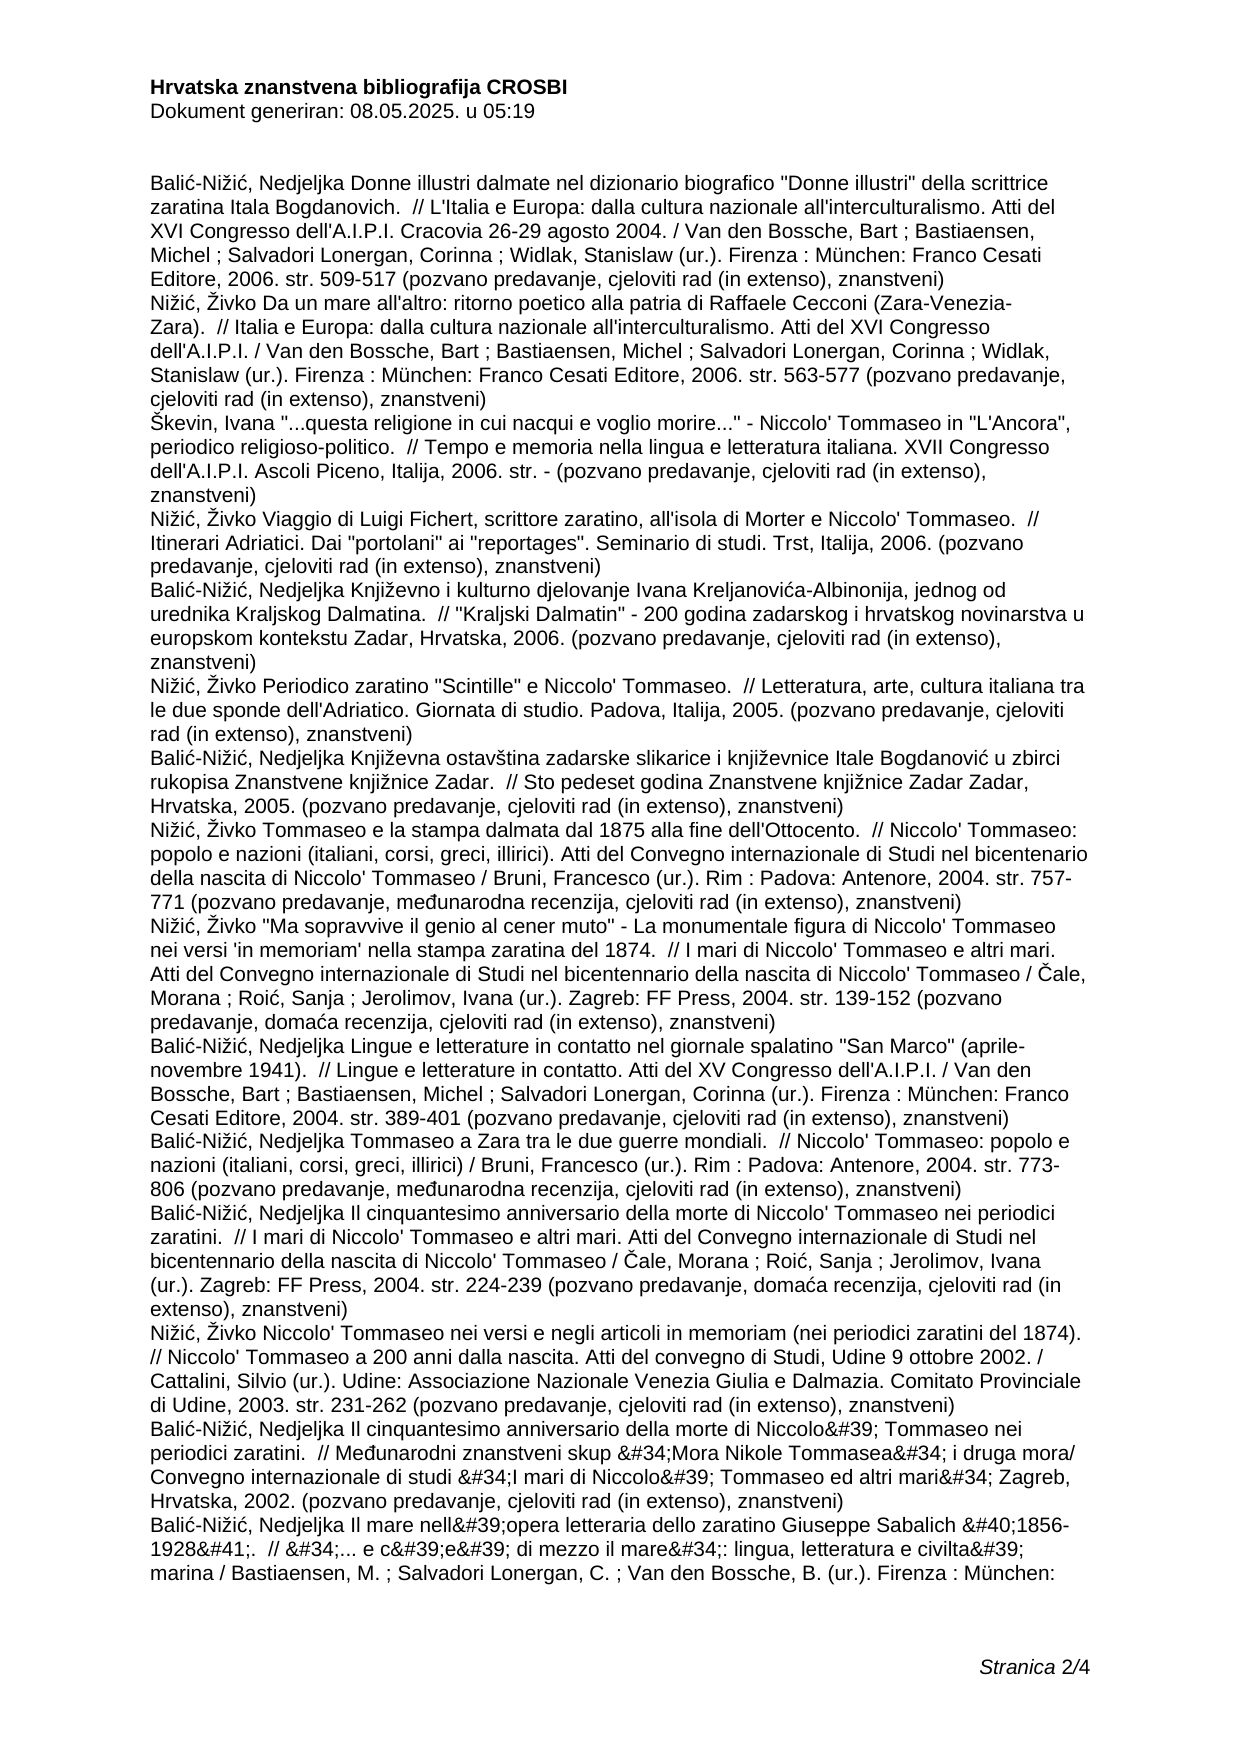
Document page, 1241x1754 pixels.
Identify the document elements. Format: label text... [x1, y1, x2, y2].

text Balić-Nižić, Nedjeljka [150, 1129, 1090, 1201]
text Balić-Nižić, Nedjeljka [150, 1201, 1090, 1321]
text Balić-Nižić, Nedjeljka [150, 1417, 1090, 1513]
text Balić-Nižić, Nedjeljka [150, 578, 1090, 674]
text Balić-Nižić, Nedjeljka [150, 746, 1090, 818]
text Nižić, Živko [150, 506, 1090, 578]
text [150, 1513, 1090, 1584]
text Škevin, Ivana [150, 411, 1090, 506]
text Nižić, Živko [150, 914, 1090, 1033]
text Balić-Nižić, Nedjeljka [150, 1033, 1090, 1129]
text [150, 171, 1090, 291]
text Nižić, Živko [150, 291, 1090, 411]
text Nižić, Živko [150, 818, 1090, 914]
text Nižić, Živko [150, 674, 1090, 746]
text Nižić, Živko [150, 1321, 1090, 1417]
